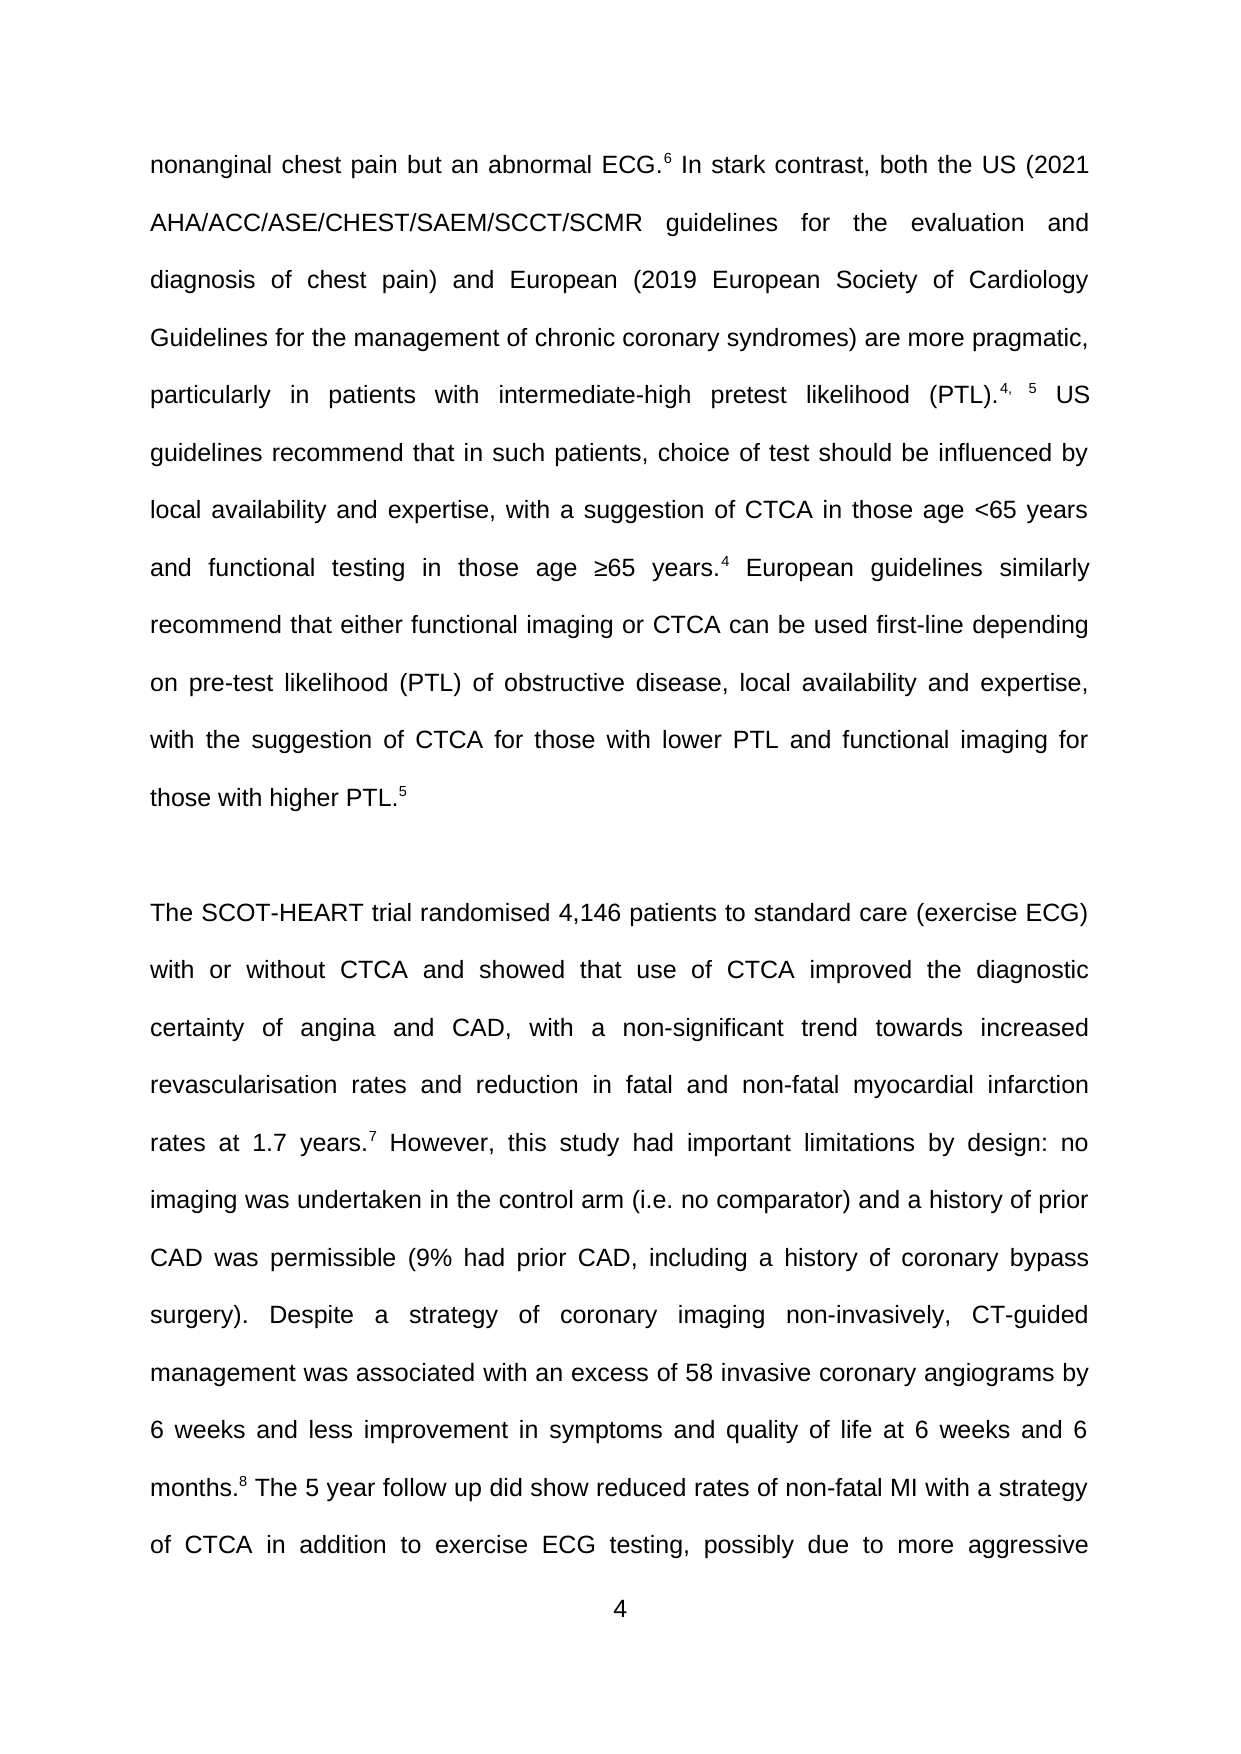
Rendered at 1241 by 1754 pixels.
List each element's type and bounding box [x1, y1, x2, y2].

text [150, 897, 1090, 1559]
text [150, 150, 1090, 811]
